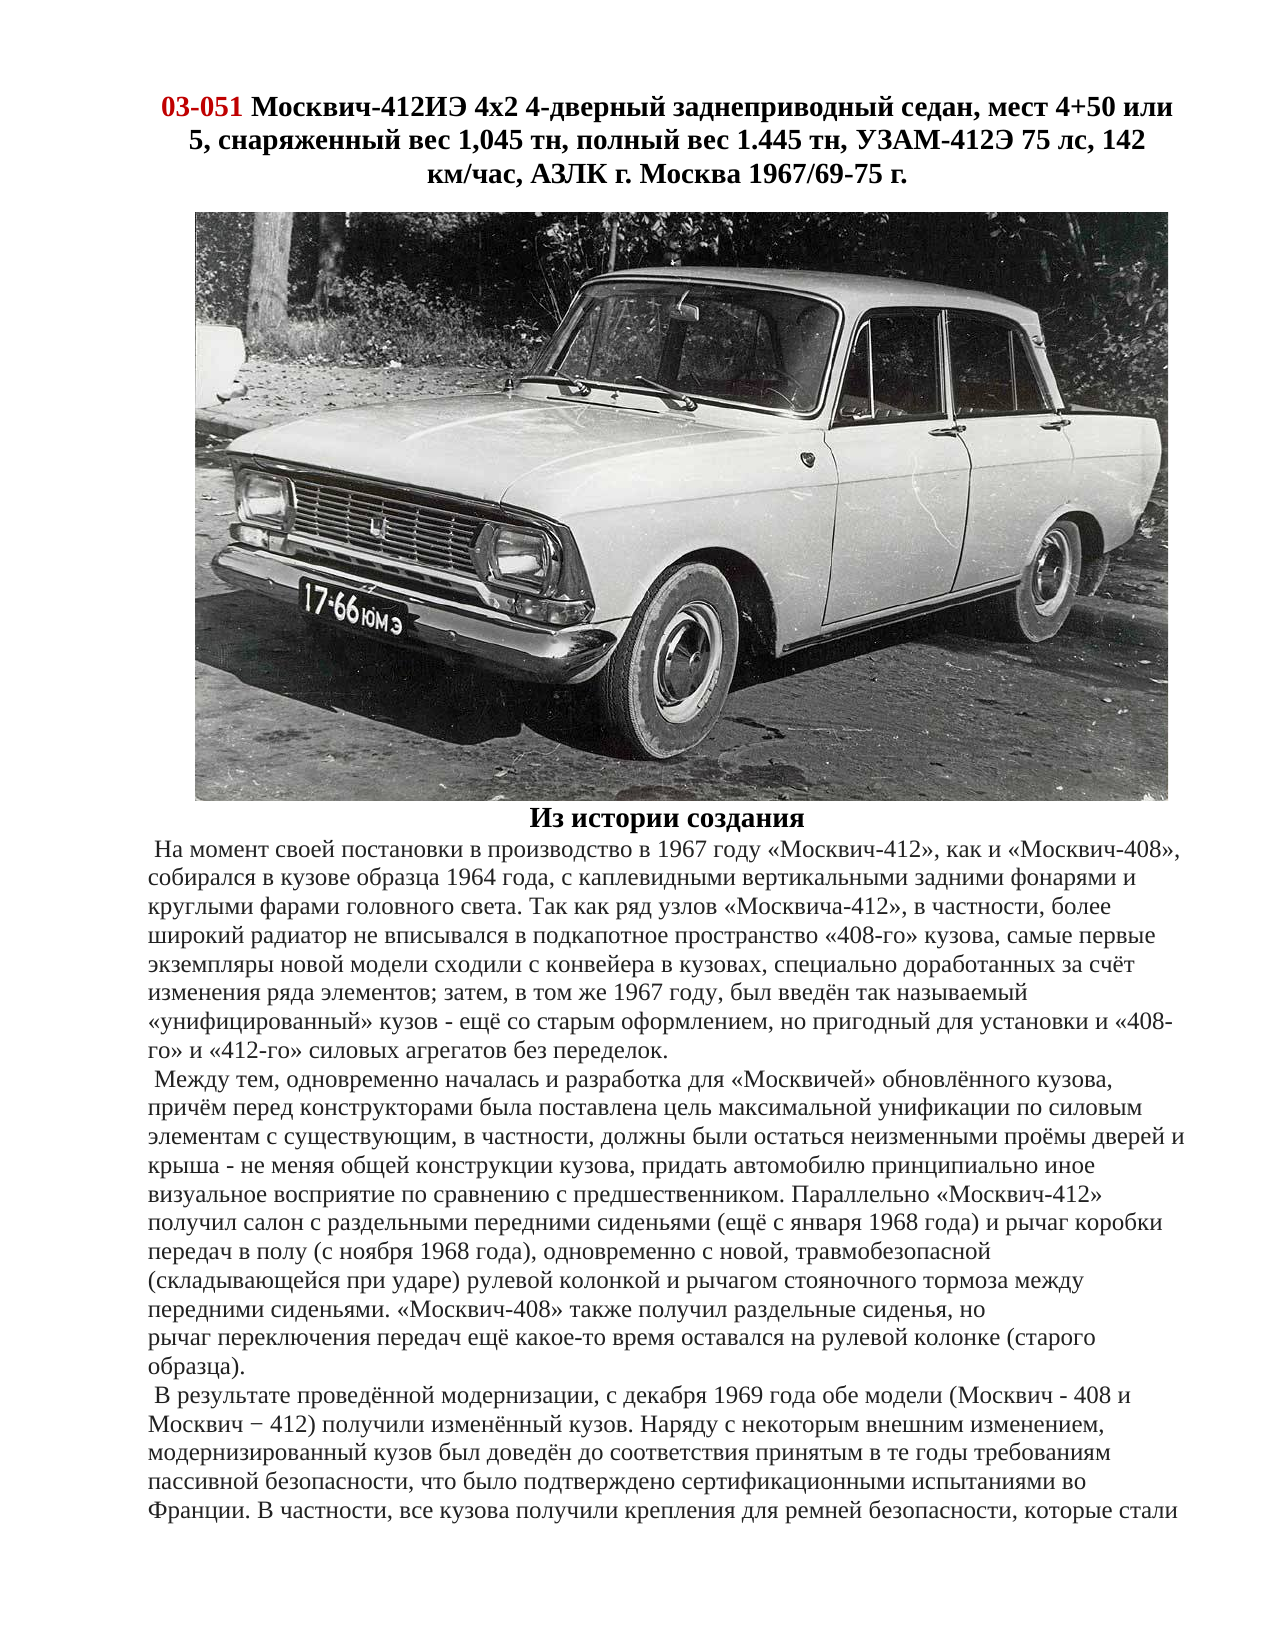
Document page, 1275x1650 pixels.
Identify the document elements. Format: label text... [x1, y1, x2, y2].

text 03-051 Москвич-412ИЭ 4х2 4-дверный заднеприводный седан, мест 4+50 или 5, снаряженный вес 1,045 тн, полный вес 1.445 тн, УЗАМ-412Э 75 лс, 142 км/час, АЗЛК г. Москва 1967/69-75 г. [148, 89, 1186, 189]
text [148, 1380, 1186, 1524]
text Между тем, одновременно началась и разработка для «Москвичей» обновлённого кузова, причём перед конструкторами была поставлена цель максимальной унификации по силовым элементам с существующим, в частности, должны были остаться неизменными проёмы дверей и крыша - не меняя общей конструкции кузова, придать автомобилю принципиально иное визуальное восприятие по сравнению с предшественником. Параллельно «Москвич-412» получил салон с раздельными передними сиденьями (ещё с января 1968 года) и рычаг коробки передач в полу (с ноября 1968 года), одновременно с новой, травмобезопасной (складывающейся при ударе) рулевой колонкой и рычагом стояночного тормоза между передними сиденьями. «Москвич-408» также получил раздельные сиденья, но рычаг переключения передач ещё какое-то время оставался на рулевой колонке (старого образца). [148, 1064, 1186, 1380]
text На момент своей постановки в производство в 1967 году «Москвич-412», как и «Москвич-408», собирался в кузове образца 1964 года, с каплевидными вертикальными задними фонарями и круглыми фарами головного света. Так как ряд узлов «Москвича-412», в частности, более широкий радиатор не вписывался в подкапотное пространство «408-го» кузова, самые первые экземпляры новой модели сходили с конвейера в кузовах, специально доработанных за счёт изменения ряда элементов; затем, в том же 1967 году, был введён так называемый «унифицированный» кузов - ещё со старым оформлением, но пригодный для установки и «408-го» и «412-го» силовых агрегатов без переделок. [148, 834, 1186, 1064]
picture [195, 212, 1169, 801]
